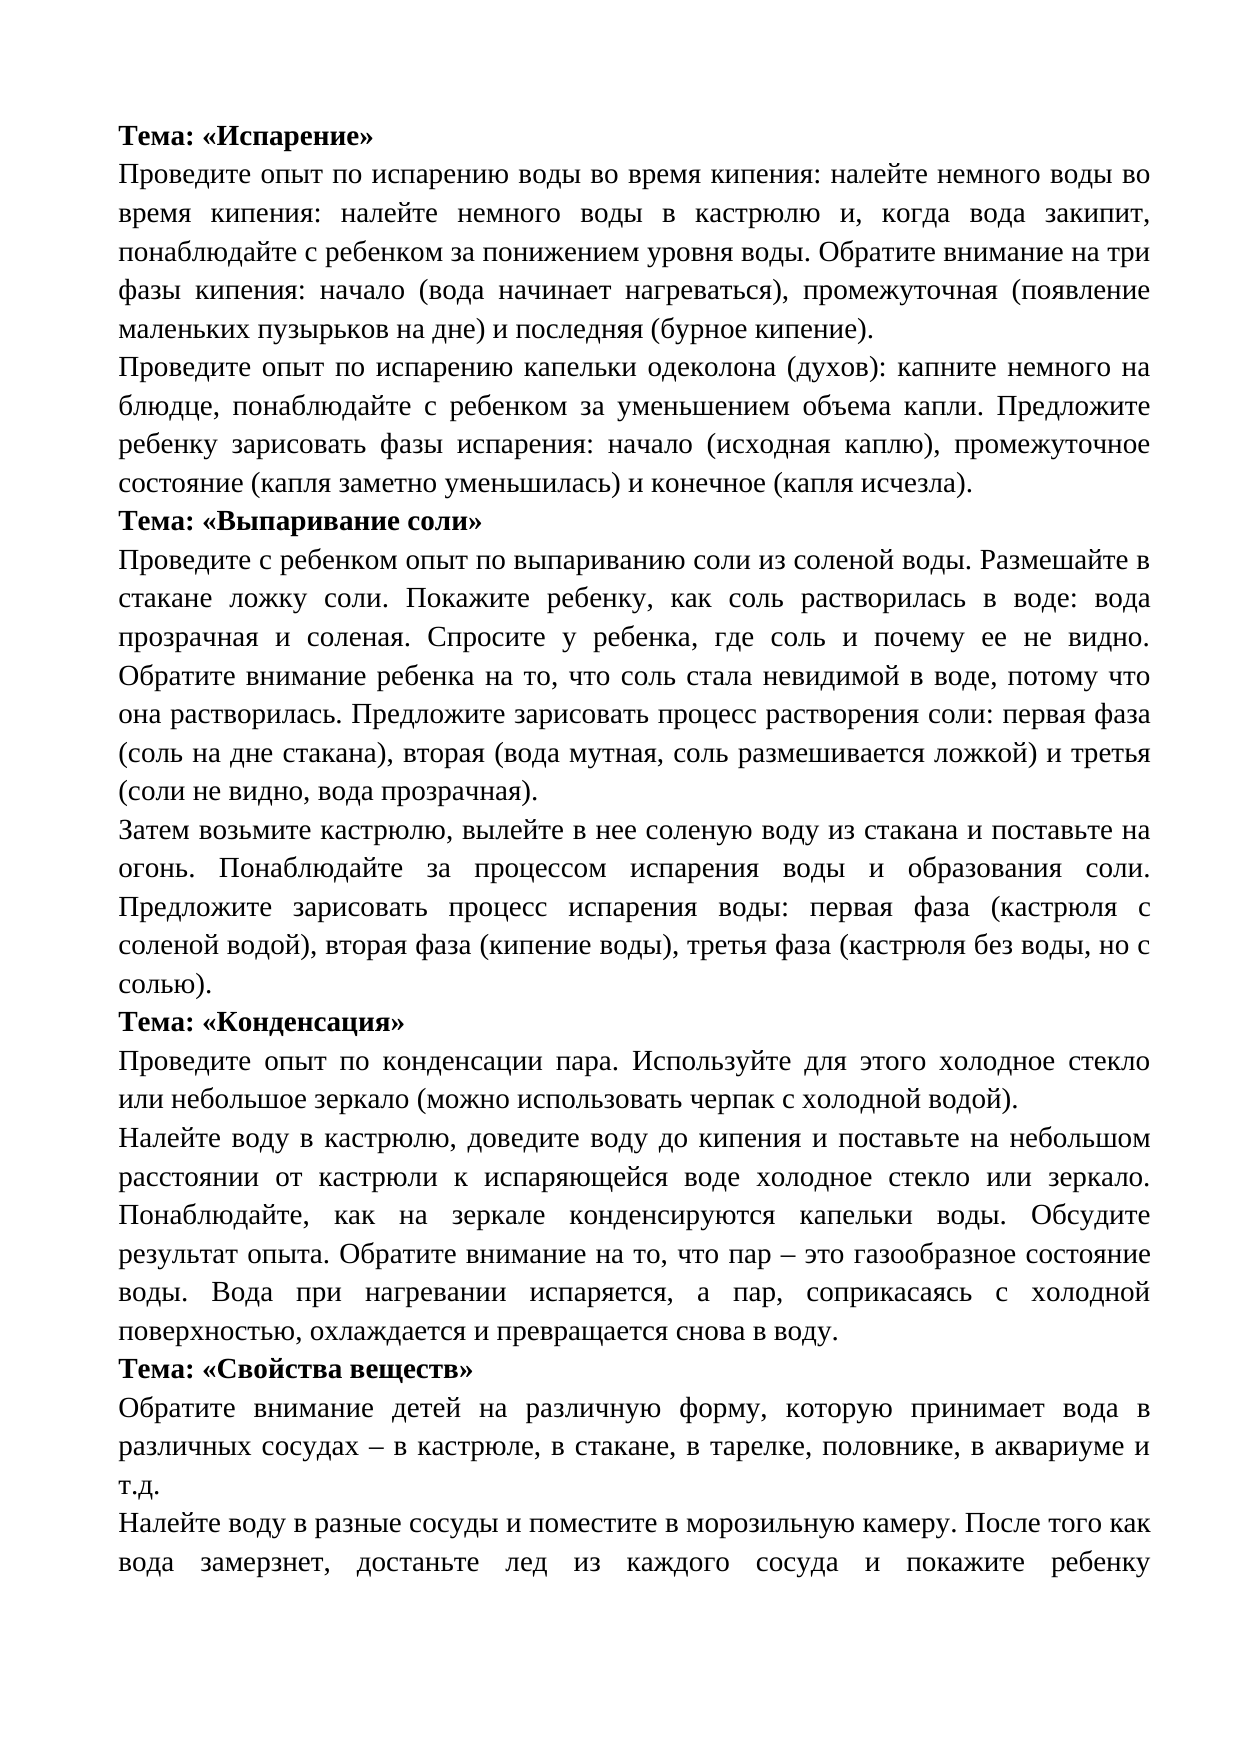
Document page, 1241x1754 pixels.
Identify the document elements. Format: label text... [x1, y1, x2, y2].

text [118, 1506, 1152, 1578]
text Затем возьмите кастрюлю, вылейте в нее соленую воду из стакана и поставьте на огонь. Понаблюдайте за процессом испарения воды и образования соли. Предложите зарисовать процесс испарения воды: первая фаза (кастрюля с соленой водой), вторая фаза (кипение воды), третья фаза (кастрюля без воды, но с солью). [118, 812, 1152, 999]
text Тема: «Выпаривание соли» [118, 503, 1152, 537]
text Проведите с ребенком опыт по выпариванию соли из соленой воды. Размешайте в стакане ложку соли. Покажите ребенку, как соль растворилась в воде: вода прозрачная и соленая. Спросите у ребенка, где соль и почему ее не видно. Обратите внимание ребенка на то, что соль стала невидимой в воде, потому что она растворилась. Предложите зарисовать процесс растворения соли: первая фаза (соль на дне стакана), вторая (вода мутная, соль размешивается ложкой) и третья (соли не видно, вода прозрачная). [118, 542, 1152, 807]
text Тема: «Конденсация» [118, 1004, 1152, 1038]
text Тема: «Испарение» [118, 118, 1152, 152]
text Налейте воду в кастрюлю, доведите воду до кипения и поставьте на небольшом расстоянии от кастрюли к испаряющейся воде холодное стекло или зеркало. Понаблюдайте, как на зеркале конденсируются капельки воды. Обсудите результат опыта. Обратите внимание на то, что пар – это газообразное состояние воды. Вода при нагревании испаряется, а пар, соприкасаясь с холодной поверхностью, охлаждается и превращается снова в воду. [118, 1120, 1152, 1346]
text Проведите опыт по испарению воды во время кипения: налейте немного воды во время кипения: налейте немного воды в кастрюлю и, когда вода закипит, понаблюдайте с ребенком за понижением уровня воды. Обратите внимание на три фазы кипения: начало (вода начинает нагреваться), промежуточная (появление маленьких пузырьков на дне) и последняя (бурное кипение). [118, 157, 1152, 344]
text Тема: «Свойства веществ» [118, 1351, 1152, 1385]
text Обратите внимание детей на различную форму, которую принимает вода в различных сосудах – в кастрюле, в стакане, в тарелке, половнике, в аквариуме и т.д. [118, 1390, 1152, 1501]
text Проведите опыт по конденсации пара. Используйте для этого холодное стекло или небольшое зеркало (можно использовать черпак с холодной водой). [118, 1043, 1152, 1115]
text Проведите опыт по испарению капельки одеколона (духов): капните немного на блюдце, понаблюдайте с ребенком за уменьшением объема капли. Предложите ребенку зарисовать фазы испарения: начало (исходная каплю), промежуточное состояние (капля заметно уменьшилась) и конечное (капля исчезла). [118, 349, 1152, 498]
